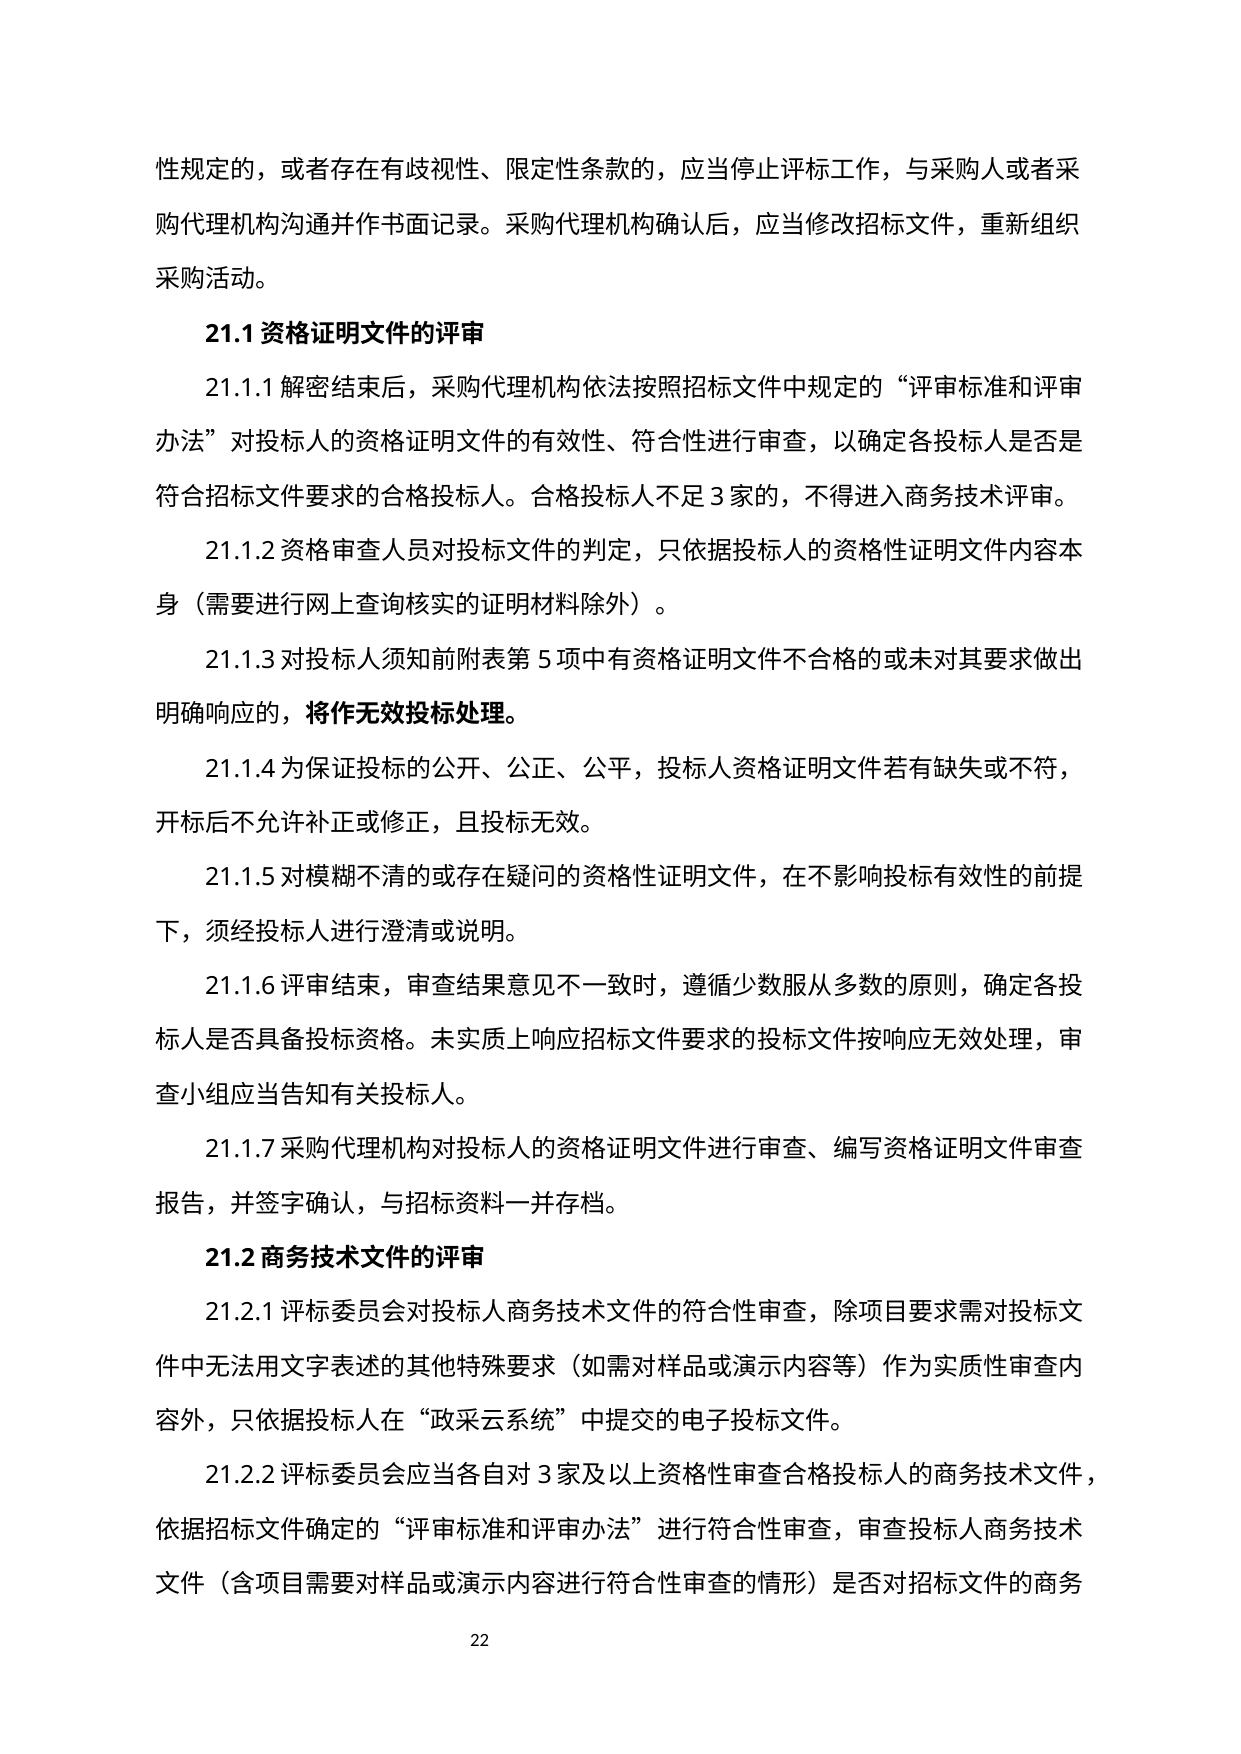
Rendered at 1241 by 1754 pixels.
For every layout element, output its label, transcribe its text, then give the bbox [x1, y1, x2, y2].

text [155, 1455, 1085, 1600]
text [155, 150, 1085, 295]
text 21.2.1评标委员会对投标人商务技术文件的符合性审查，除项目要求需对投标文件中无法用文字表述的其他特殊要求（如需对样品或演示内容等）作为实质性审查内容外，只依据投标人在“政采云系统”中提交的电子投标文件。 [155, 1292, 1085, 1437]
text 21.1.4为保证投标的公开、公正、公平，投标人资格证明文件若有缺失或不符，开标后不允许补正或修正，且投标无效。 [155, 748, 1085, 839]
text 21.1.5对模糊不清的或存在疑问的资格性证明文件，在不影响投标有效性的前提下，须经投标人进行澄清或说明。 [155, 857, 1085, 947]
text 21.2商务技术文件的评审 [155, 1237, 1085, 1274]
text 21.1.3对投标人须知前附表第5项中有资格证明文件不合格的或未对其要求做出明确响应的，将作无效投标处理。 [155, 639, 1085, 730]
text 21.1.7采购代理机构对投标人的资格证明文件进行审查、编写资格证明文件审查报告，并签字确认，与招标资料一并存档。 [155, 1129, 1085, 1219]
text 21.1.6评审结束，审查结果意见不一致时，遵循少数服从多数的原则，确定各投标人是否具备投标资格。未实质上响应招标文件要求的投标文件按响应无效处理，审查小组应当告知有关投标人。 [155, 966, 1085, 1111]
text 21.1.2资格审查人员对投标文件的判定，只依据投标人的资格性证明文件内容本身（需要进行网上查询核实的证明材料除外）。 [155, 531, 1085, 621]
text 21.1.1解密结束后，采购代理机构依法按照招标文件中规定的“评审标准和评审办法”对投标人的资格证明文件的有效性、符合性进行审查，以确定各投标人是否是符合招标文件要求的合格投标人。合格投标人不足3家的，不得进入商务技术评审。 [155, 367, 1085, 512]
text 21.1资格证明文件的评审 [155, 313, 1085, 349]
